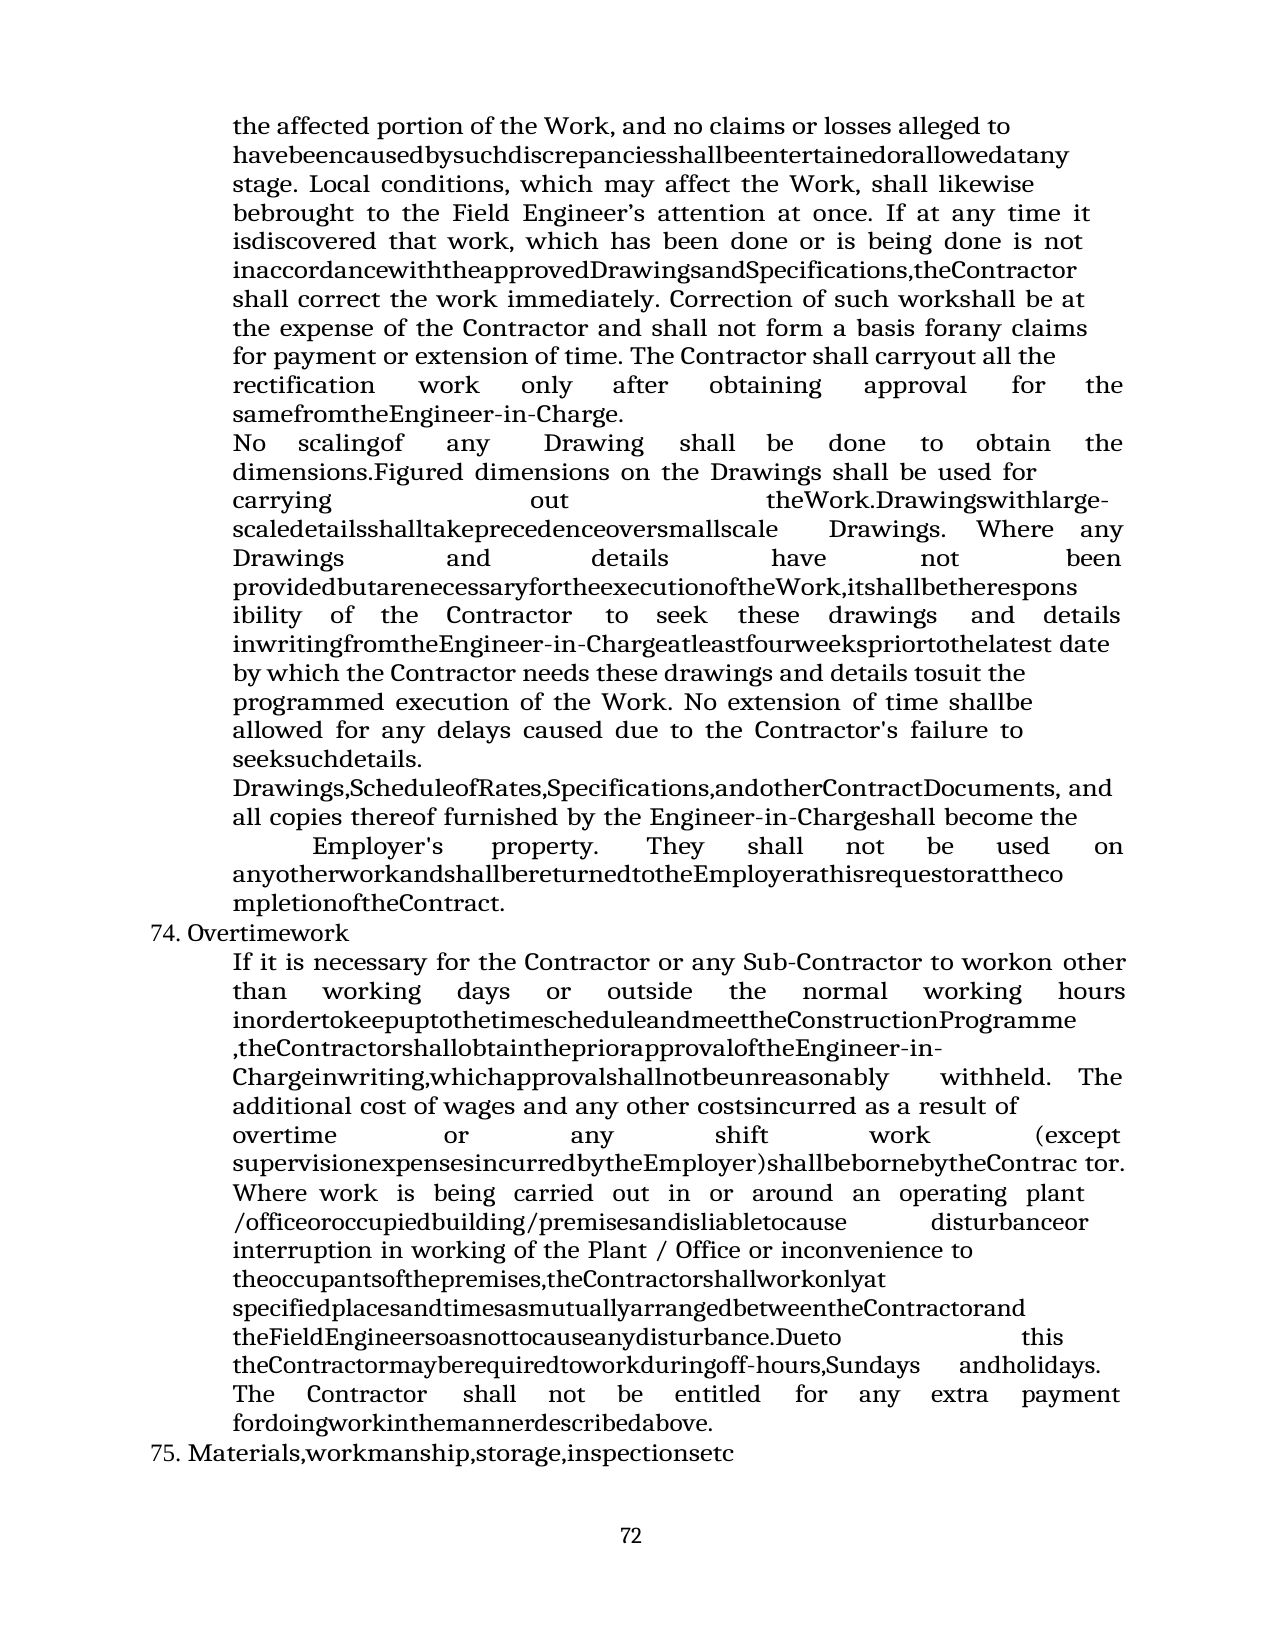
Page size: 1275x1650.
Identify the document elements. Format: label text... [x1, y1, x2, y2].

text If it is necessary for the Contractor or any Sub-Contractor to workon other than working days or outside the normal working hours inordertokeepuptothetimescheduleandmeettheConstructionProgramme [232, 948, 1126, 1034]
list Overtimework [150, 918, 1262, 948]
list Materials,workmanship,storage,inspectionsetc [150, 1438, 1262, 1467]
text ,theContractorshallobtainthepriorapprovaloftheEngineer-in- Chargeinwriting,whichapprovalshallnotbeunreasonably withheld. The additional cost of wages and any other costsincurred as a result of overtime or any shift work (except supervisionexpensesincurredbytheEmployer)shallbebornebytheContrac tor. [232, 1034, 1126, 1178]
text the affected portion of the Work, and no claims or losses alleged to havebeencausedbysuchdiscrepanciesshallbeentertainedorallowedatany stage. Local conditions, which may affect the Work, shall likewise bebrought to the Field Engineer’s attention at once. If at any time it isdiscovered that work, which has been done or is being done is not inaccordancewiththeapprovedDrawingsandSpecifications,theContractor shall correct the work immediately. Correction of such workshall be at the expense of the Contractor and shall not form a basis forany claims for payment or extension of time. The Contractor shall carryout all the rectification work only after obtaining approval for the samefromtheEngineer-in-Charge. [232, 112, 1126, 428]
text Where work is being carried out in or around an operating plant [232, 1178, 1262, 1207]
text /officeoroccupiedbuilding/premisesandisliabletocause disturbanceor interruption in working of the Plant / Office or inconvenience to theoccupantsofthepremises,theContractorshallworkonlyat specifiedplacesandtimesasmutuallyarrangedbetweentheContractorand theFieldEngineersoasnottocauseanydisturbance.Dueto this theContractormayberequiredtoworkduringoff-hours,Sundays andholidays. The Contractor shall not be entitled for any extra payment fordoingworkinthemannerdescribedabove. [232, 1207, 1126, 1437]
text No scaling of any Drawing shall be done to obtain the dimensions.Figured dimensions on the Drawings shall be used for carrying out theWork.Drawingswithlarge- scaledetailsshalltakeprecedenceoversmallscale Drawings. Where any Drawings and details have not been providedbutarenecessaryfortheexecutionoftheWork,itshallbetherespons ibility of the Contractor to seek these drawings and details inwritingfromtheEngineer-in-Chargeatleastfourweekspriortothelatest date by which the Contractor needs these drawings and details tosuit the programmed execution of the Work. No extension of time shallbe allowed for any delays caused due to the Contractor's failure to seeksuchdetails. [232, 429, 1126, 774]
text Drawings,ScheduleofRates,Specifications,andotherContractDocuments, and all copies thereof furnished by the Engineer-in-Chargeshall become the Employer's property. They shall not be used on anyotherworkandshallbereturnedtotheEmployerathisrequestorattheco mpletionoftheContract. [232, 774, 1126, 918]
